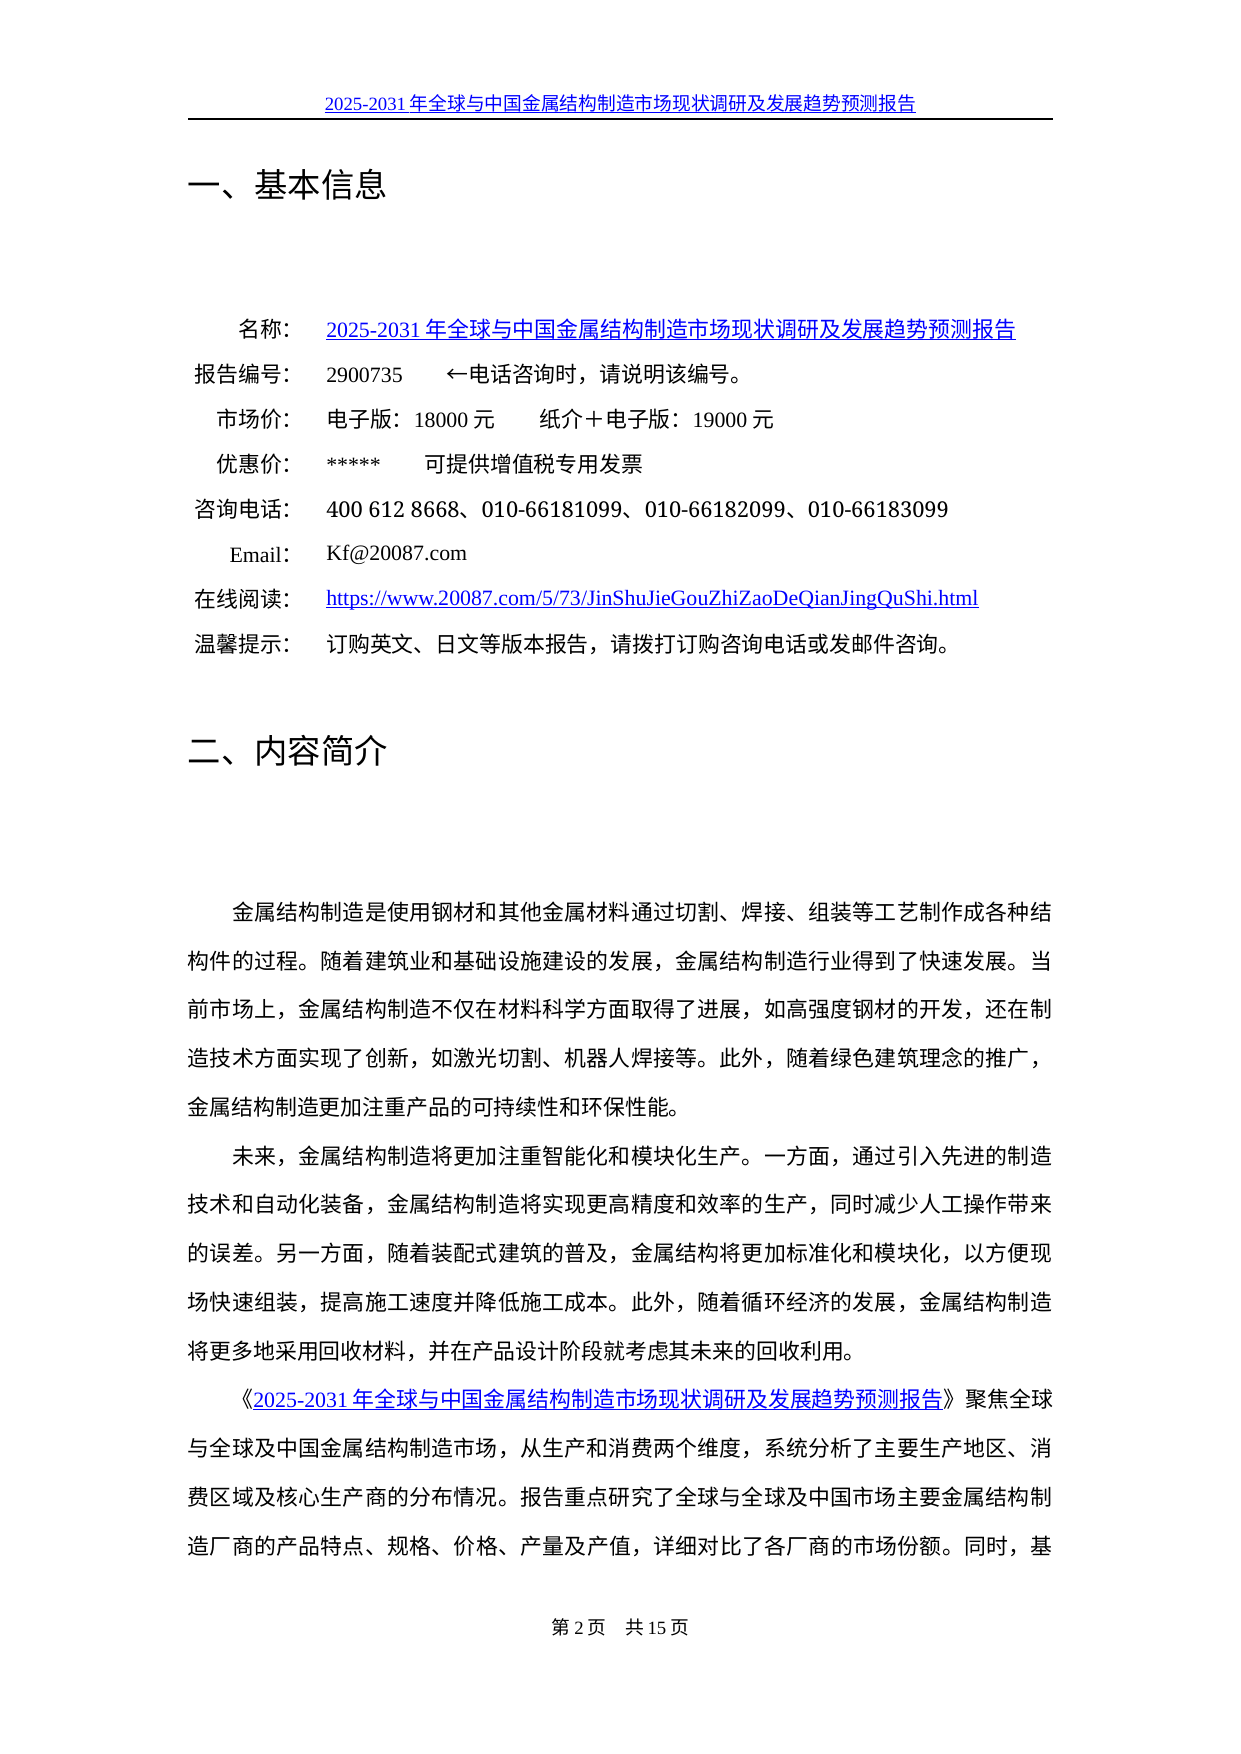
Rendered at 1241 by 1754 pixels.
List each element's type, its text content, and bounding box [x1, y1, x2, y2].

table_cell 订购英文、日文等版本报告，请拨打订购咨询电话或发邮件咨询。 [315, 627, 1073, 672]
table_cell 电子版：18000 元 纸介＋电子版：19000 元 [315, 402, 1073, 447]
table_cell Email： [167, 537, 315, 582]
table_cell 咨询电话： [167, 492, 315, 537]
table_header 2025-2031年全球与中国金属结构制造市场现状调研及发展趋势预测报告 [315, 312, 1073, 357]
title 一、基本信息 [187, 150, 1053, 215]
table_cell 在线阅读： [167, 582, 315, 627]
table_cell ***** 可提供增值税专用发票 [315, 447, 1073, 492]
table_cell 优惠价： [167, 447, 315, 492]
table_cell [315, 582, 1073, 627]
table_cell 2900735 ←电话咨询时，请说明该编号。 [315, 357, 1073, 402]
title 二、内容简介 [187, 717, 1053, 782]
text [187, 894, 1053, 1561]
table_cell 400 612 8668、010-66181099、010-66182099、010-66183099 [315, 492, 1073, 537]
table_cell 温馨提示： [167, 627, 315, 672]
table_cell Kf@20087.com [315, 537, 1073, 582]
table_cell 市场价： [167, 402, 315, 447]
table_header 名称： [167, 312, 315, 357]
table_cell 报告编号： [167, 357, 315, 402]
